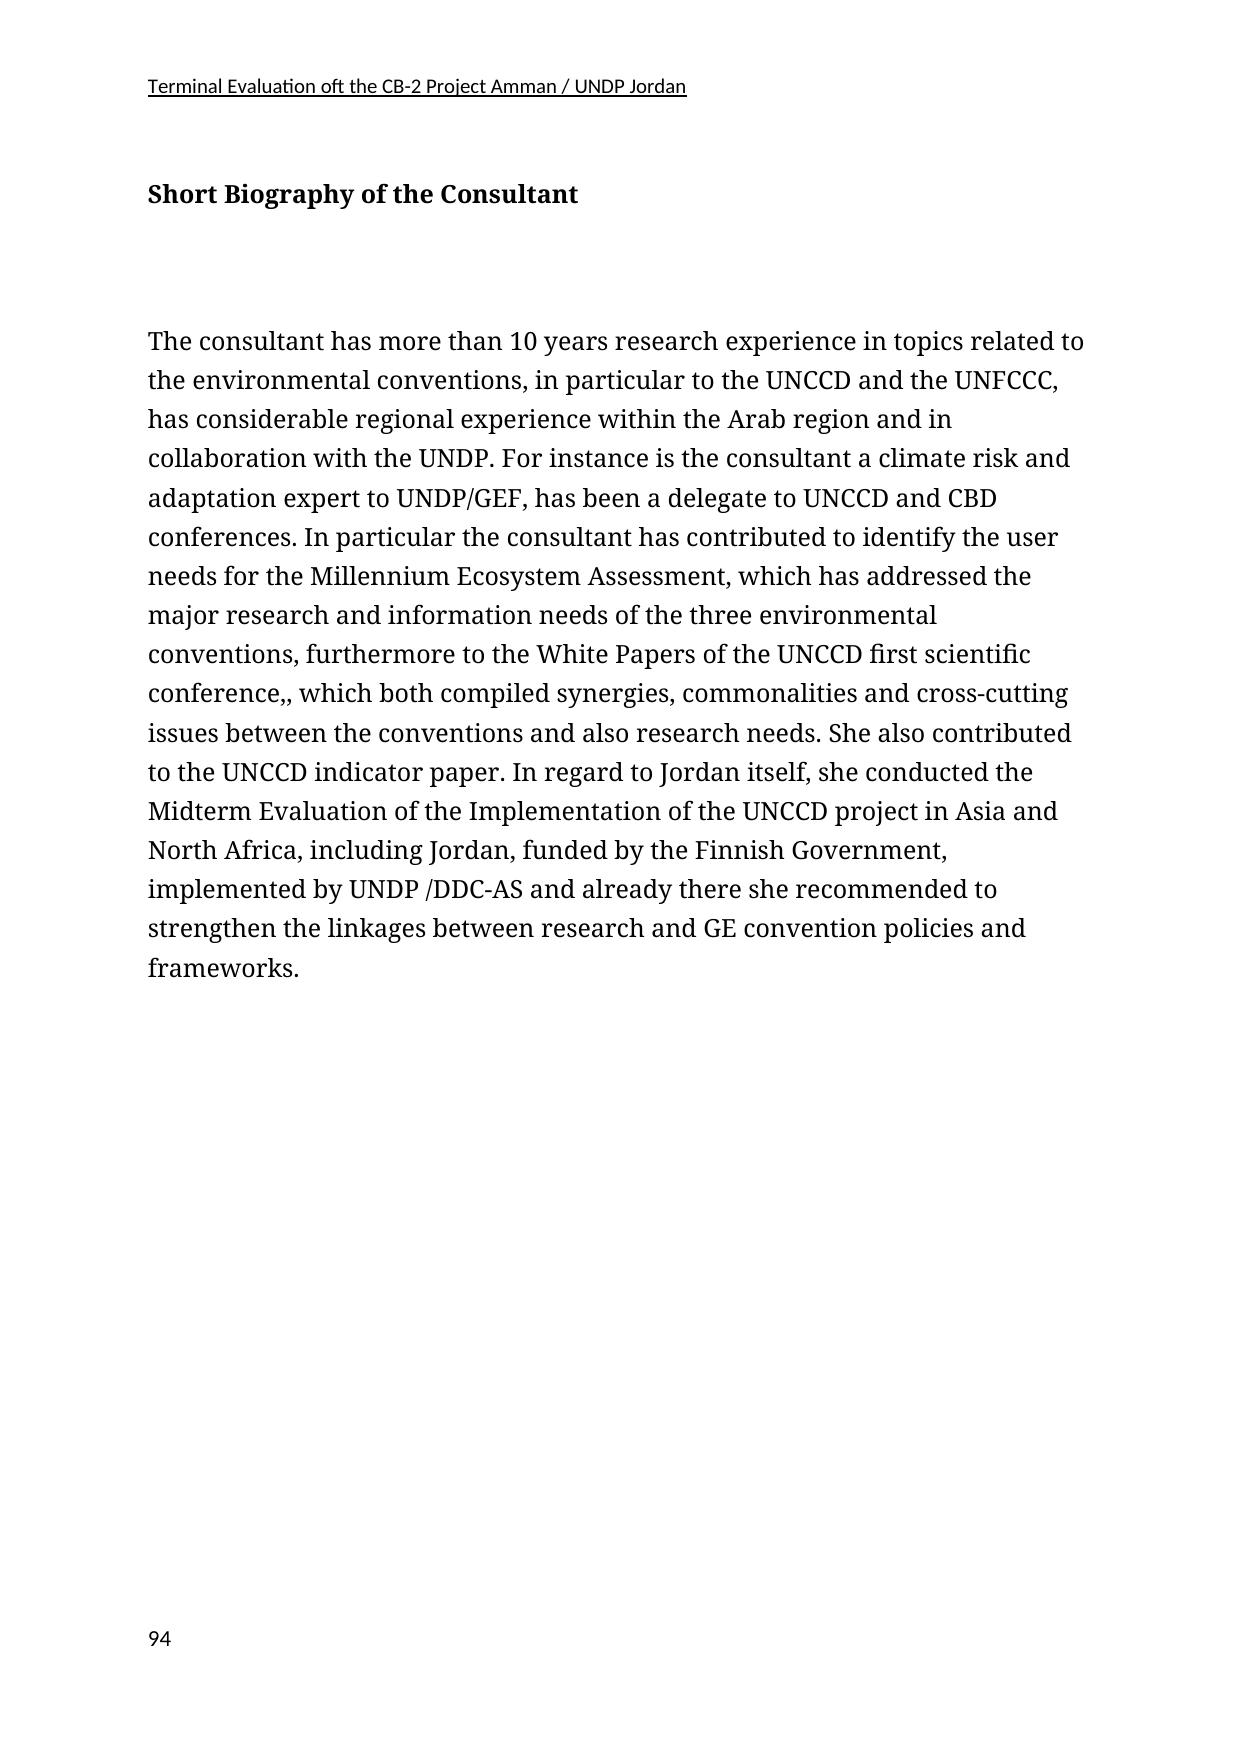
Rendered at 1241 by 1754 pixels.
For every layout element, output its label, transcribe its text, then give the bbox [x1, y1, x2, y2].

text The consultant has more than 10 years research experience in topics related to the environmental conventions, in particular to the UNCCD and the UNFCCC, has considerable regional experience within the Arab region and in collaboration with the UNDP. For instance is the consultant a climate risk and adaptation expert to UNDP/GEF, has been a delegate to UNCCD and CBD conferences. In particular the consultant has contributed to identify the user needs for the Millennium Ecosystem Assessment, which has addressed the major research and information needs of the three environmental conventions, furthermore to the White Papers of the UNCCD first scientific conference,, which both compiled synergies, commonalities and cross-cutting issues between the conventions and also research needs. She also contributed to the UNCCD indicator paper. In regard to Jordan itself, she conducted the Midterm Evaluation of the Implementation of the UNCCD project in Asia and North Africa, including Jordan, funded by the Finnish Government, implemented by UNDP /DDC-AS and already there she recommended to strengthen the linkages between research and GE convention policies and frameworks. [148, 324, 1093, 984]
text Short Biography of the Consultant [148, 177, 1093, 211]
